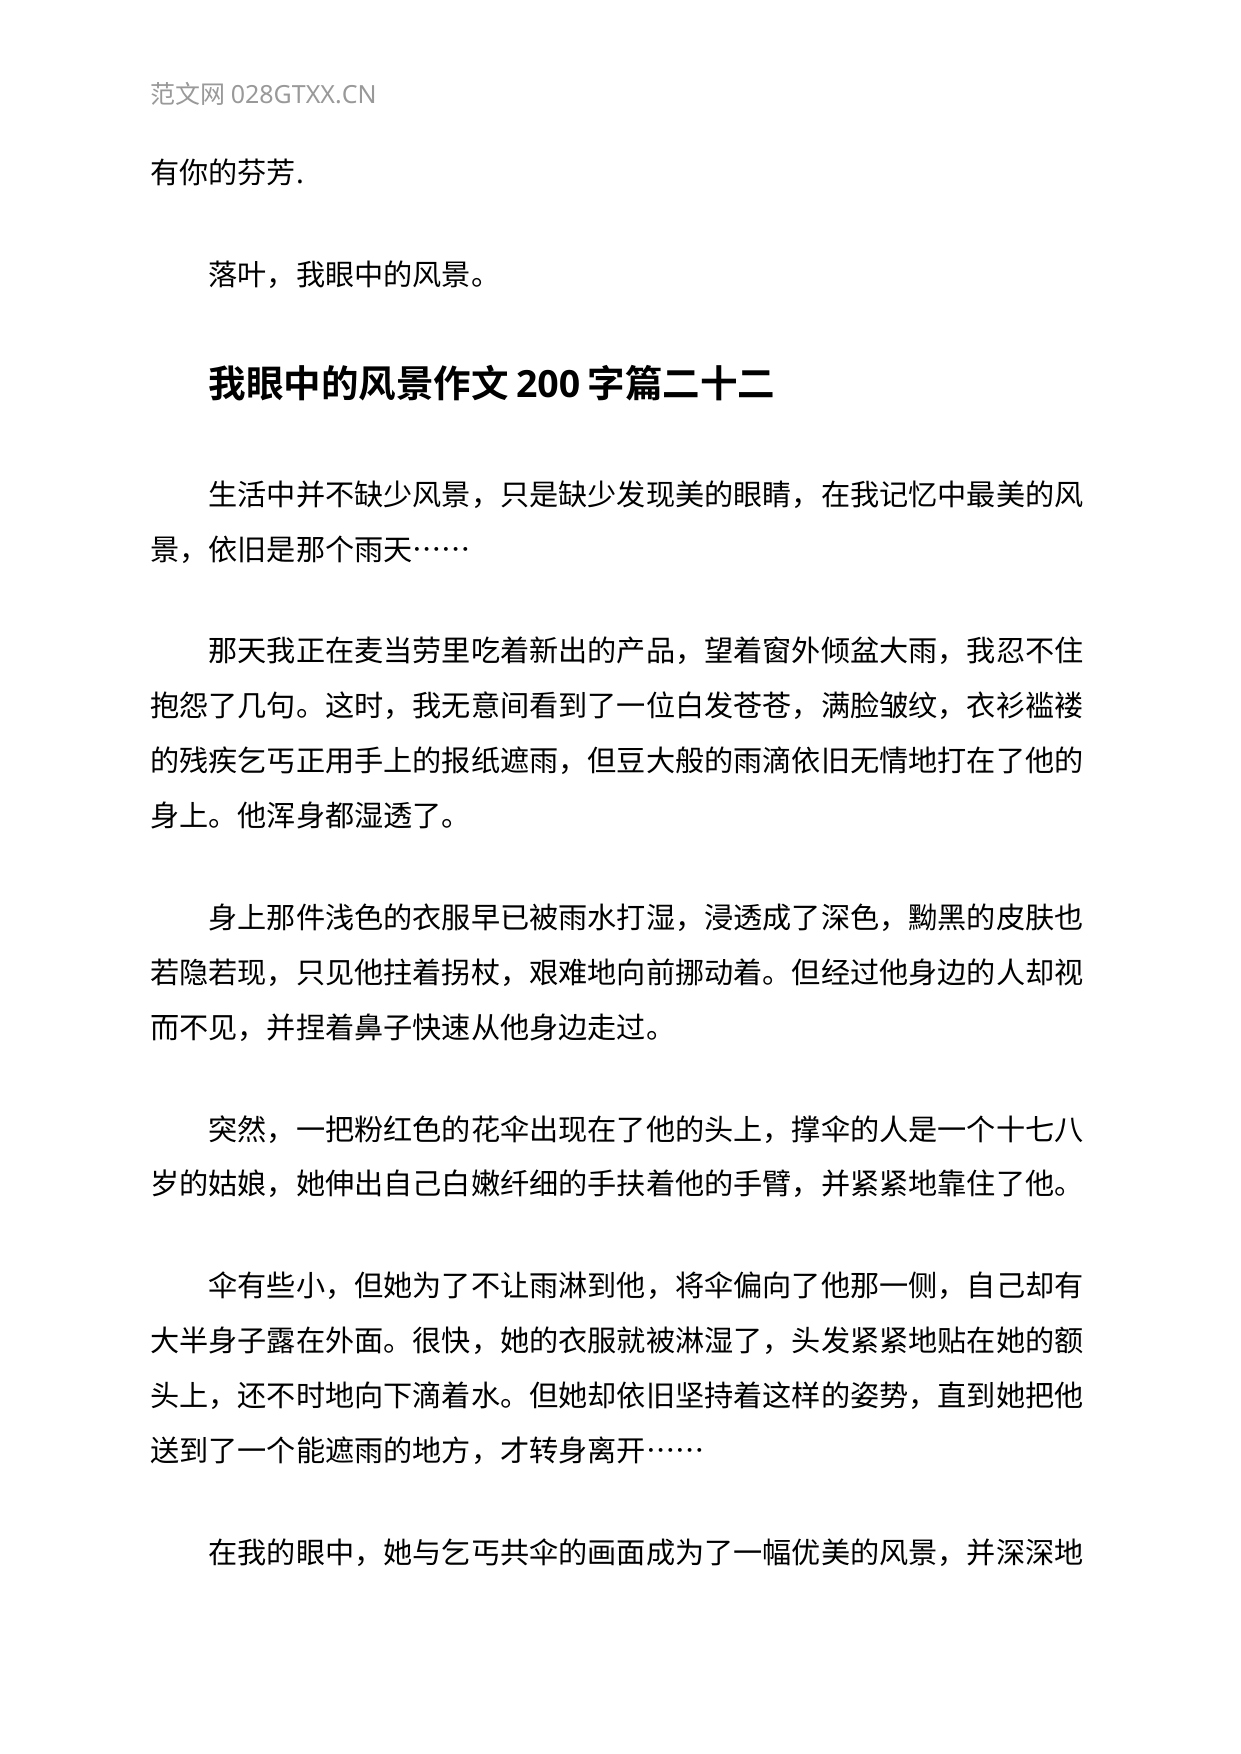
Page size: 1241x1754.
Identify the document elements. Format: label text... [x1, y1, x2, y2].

text 身上那件浅色的衣服早已被雨水打湿，浸透成了深色，黝黑的皮肤也若隐若现，只见他拄着拐杖，艰难地向前挪动着。但经过他身边的人却视而不见，并捏着鼻子快速从他身边走过。 [150, 894, 1090, 1047]
text 突然，一把粉红色的花伞出现在了他的头上，撑伞的人是一个十七八岁的姑娘，她伸出自己白嫩纤细的手扶着他的手臂，并紧紧地靠住了他。 [150, 1106, 1090, 1203]
text 生活中并不缺少风景，只是缺少发现美的眼睛，在我记忆中最美的风景，依旧是那个雨天…… [150, 471, 1090, 568]
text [150, 150, 1090, 192]
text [150, 1529, 1090, 1571]
text 伞有些小，但她为了不让雨淋到他，将伞偏向了他那一侧，自己却有大半身子露在外面。很快，她的衣服就被淋湿了，头发紧紧地贴在她的额头上，还不时地向下滴着水。但她却依旧坚持着这样的姿势，直到她把他送到了一个能遮雨的地方，才转身离开…… [150, 1263, 1090, 1470]
text 我眼中的风景作文200字篇二十二 [150, 354, 1090, 408]
text 那天我正在麦当劳里吃着新出的产品，望着窗外倾盆大雨，我忍不住抱怨了几句。这时，我无意间看到了一位白发苍苍，满脸皱纹，衣衫褴褛的残疾乞丐正用手上的报纸遮雨，但豆大般的雨滴依旧无情地打在了他的身上。他浑身都湿透了。 [150, 628, 1090, 835]
text 落叶，我眼中的风景。 [150, 252, 1090, 294]
